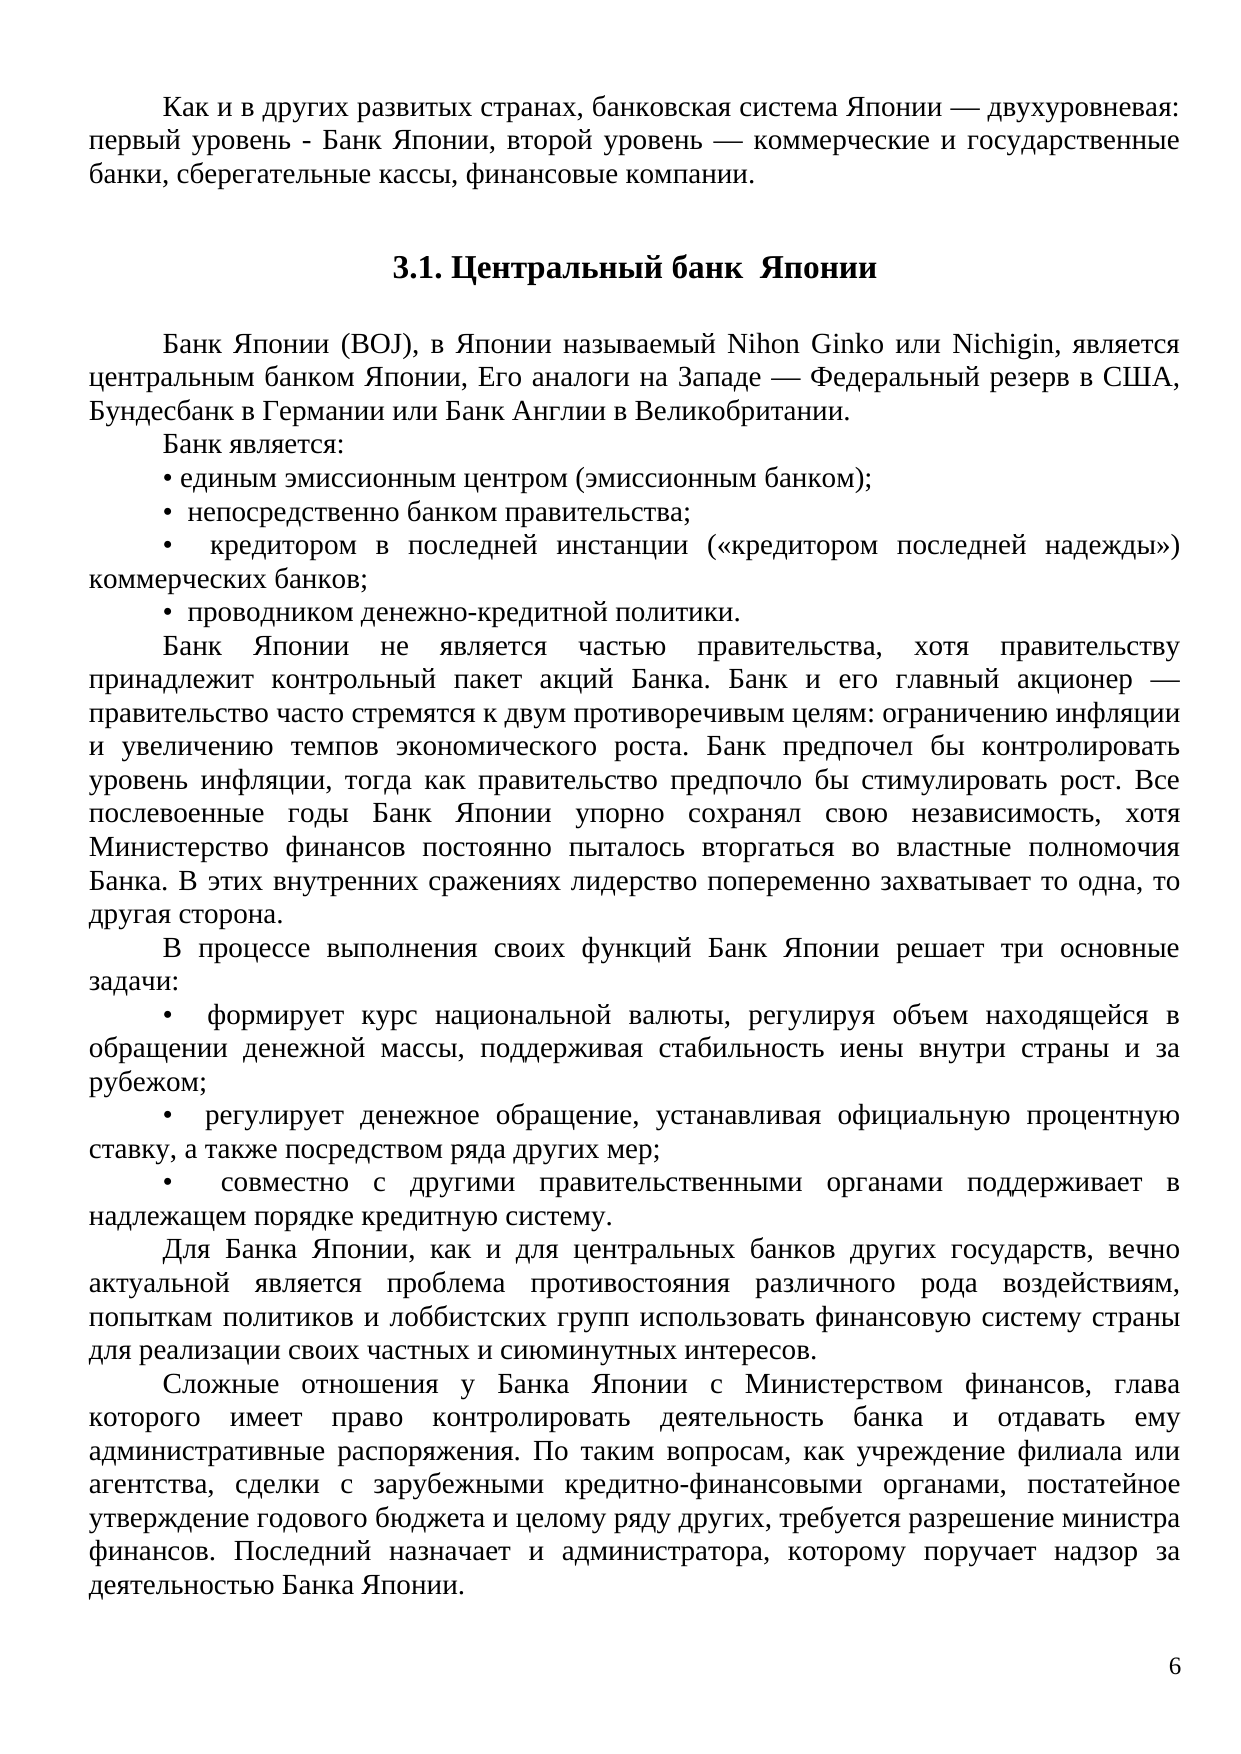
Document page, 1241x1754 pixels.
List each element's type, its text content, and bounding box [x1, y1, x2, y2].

text В процессе выполнения своих функций Банк Японии решает три основные задачи: [89, 930, 1181, 997]
text Банк Японии не является частью правительства, хотя правительству принадлежит контрольный пакет акций Банка. Банк и его главный акционер — правительство часто стремятся к двум противоречивым целям: ограничению инфляции и увеличению темпов экономического роста. Банк предпочел бы контролировать уровень инфляции, тогда как правительство предпочло бы стимулировать рост. Все послевоенные годы Банк Японии упорно сохранял свою независимость, хотя Министерство финансов постоянно пыталось вторгаться во властные полномочия Банка. В этих внутренних сражениях лидерство попеременно захватывает то одна, то другая сторона. [89, 628, 1181, 930]
subtitle 3.1. Центральный банк Японии [89, 248, 1181, 286]
text • формирует курс национальной валюты, регулируя объем находящейся в обращении денежной массы, поддерживая стабильность иены внутри страны и за рубежом; [89, 997, 1181, 1097]
text Сложные отношения у Банка Японии с Министерством финансов, глава которого имеет право контролировать деятельность банка и отдавать ему административные распоряжения. По таким вопросам, как учреждение филиала или агентства, сделки с зарубежными кредитно-финансовыми органами, постатейное утверждение годового бюджета и целому ряду других, требуется разрешение министра финансов. Последний назначает и администратора, которому поручает надзор за деятельностью Банка Японии. [89, 1366, 1181, 1601]
text • регулирует денежное обращение, устанавливая официальную процентную ставку, а также посредством ряда других мер; [89, 1097, 1181, 1164]
text • кредитором в последней инстанции («кредитором последней надежды») коммерческих банков; [89, 527, 1181, 594]
text Для Банка Японии, как и для центральных банков других государств, вечно актуальной является проблема противостояния различного рода воздействиям, попыткам политиков и лоббистских групп использовать финансовую систему страны для реализации своих частных и сиюминутных интересов. [89, 1232, 1181, 1366]
text • совместно с другими правительственными органами поддерживает в надлежащем порядке кредитную систему. [89, 1164, 1181, 1232]
text Банк Японии (BOJ), в Японии называемый Nihon Ginko или Nichigin, является центральным банком Японии, Его аналоги на Западе — Федеральный резерв в США, Бундесбанк в Германии или Банк Англии в Великобритании. [89, 326, 1181, 427]
text Банк является: [89, 427, 1181, 460]
text • непосредственно банком правительства; [89, 494, 1181, 527]
text • проводником денежно-кредитной политики. [89, 594, 1181, 628]
text Как и в других развитых странах, банковская система Японии — двухуровневая: первый уровень - Банк Японии, второй уровень — коммерческие и государственные банки, сберегательные кассы, финансовые компании. [89, 89, 1181, 189]
text • единым эмиссионным центром (эмиссионным банком); [89, 460, 1181, 494]
